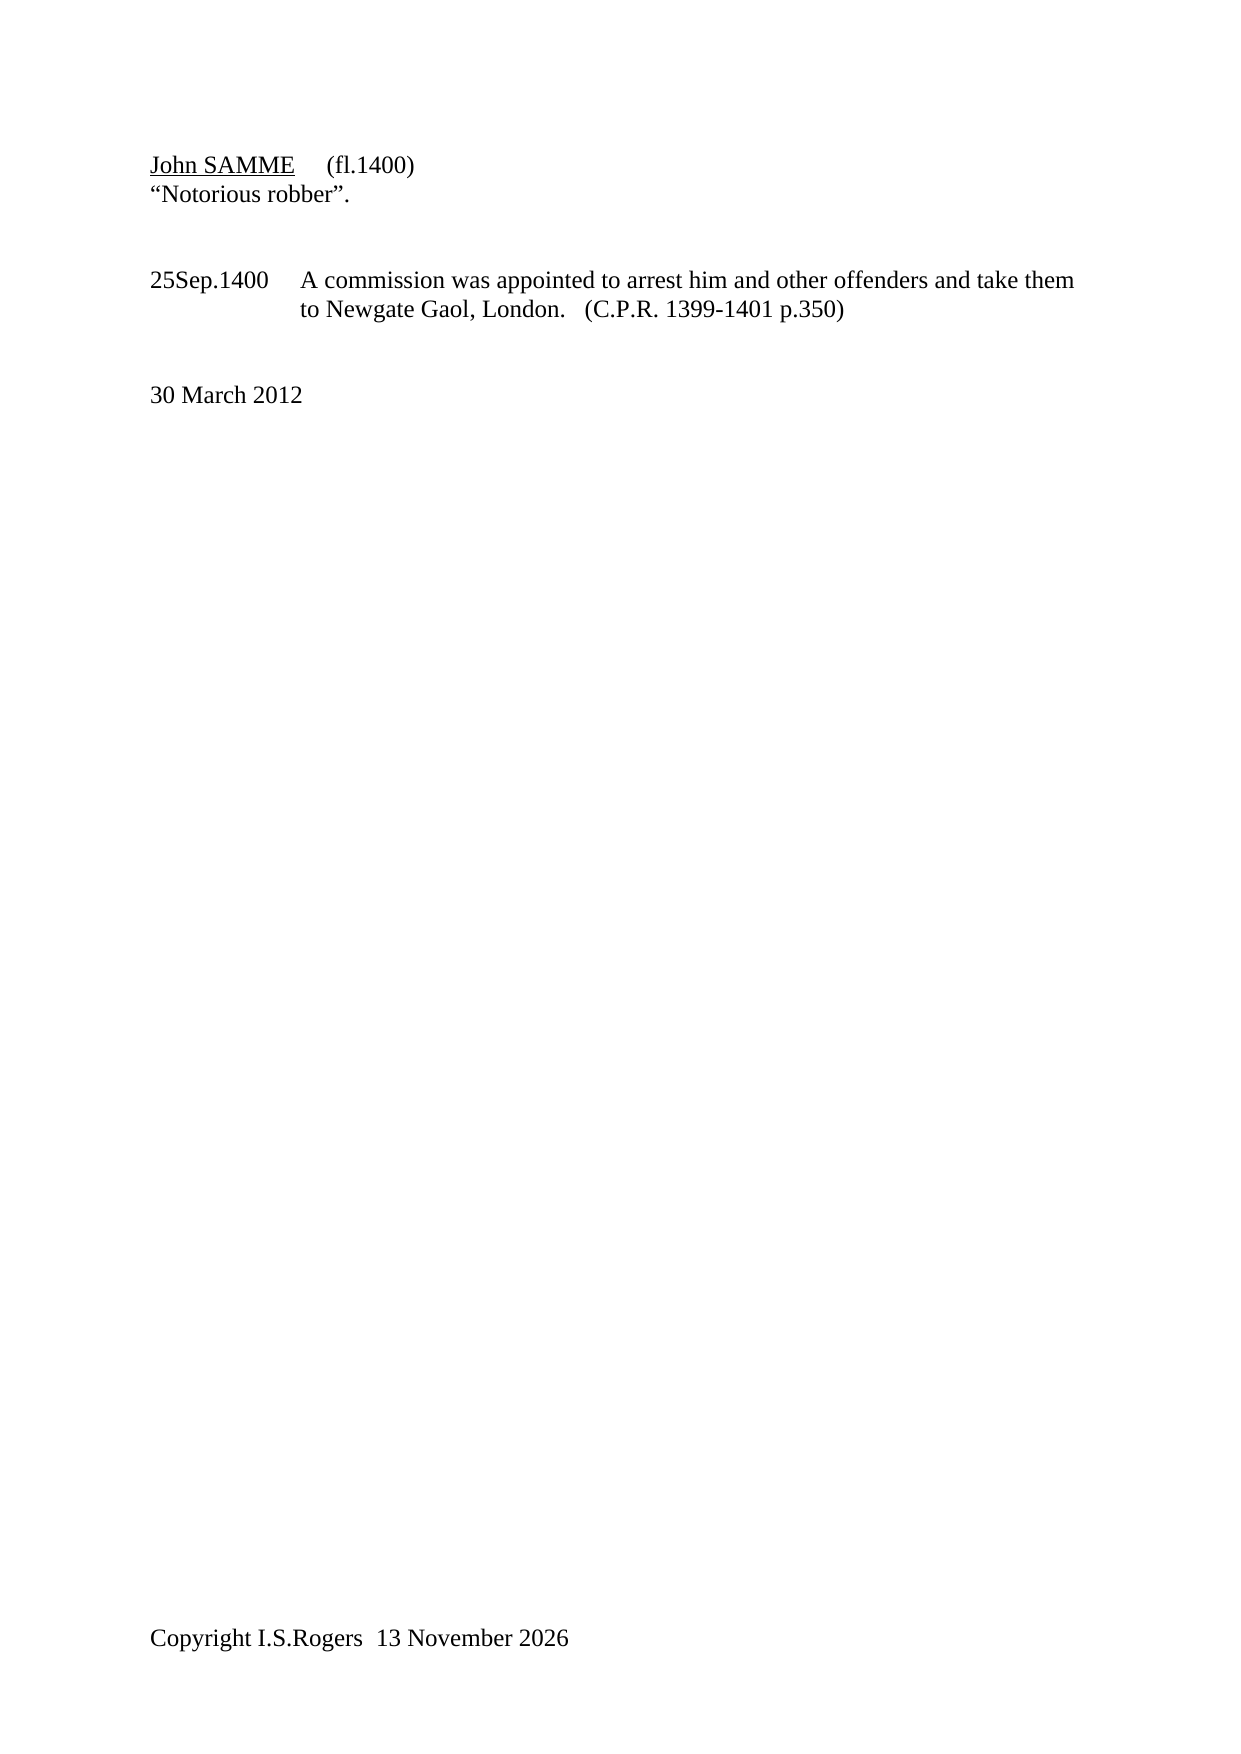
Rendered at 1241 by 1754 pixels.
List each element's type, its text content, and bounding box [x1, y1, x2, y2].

text to Newgate Gaol, London. (C.P.R. 1399-1401 p.350) [150, 294, 1090, 322]
text John SAMME (fl.1400) [150, 150, 1090, 179]
text “Notorious robber”. [150, 179, 1090, 207]
text 25Sep.1400 A commission was appointed to arrest him and other offenders and take them [150, 265, 1090, 294]
text 30 March 2012 [150, 380, 1090, 409]
